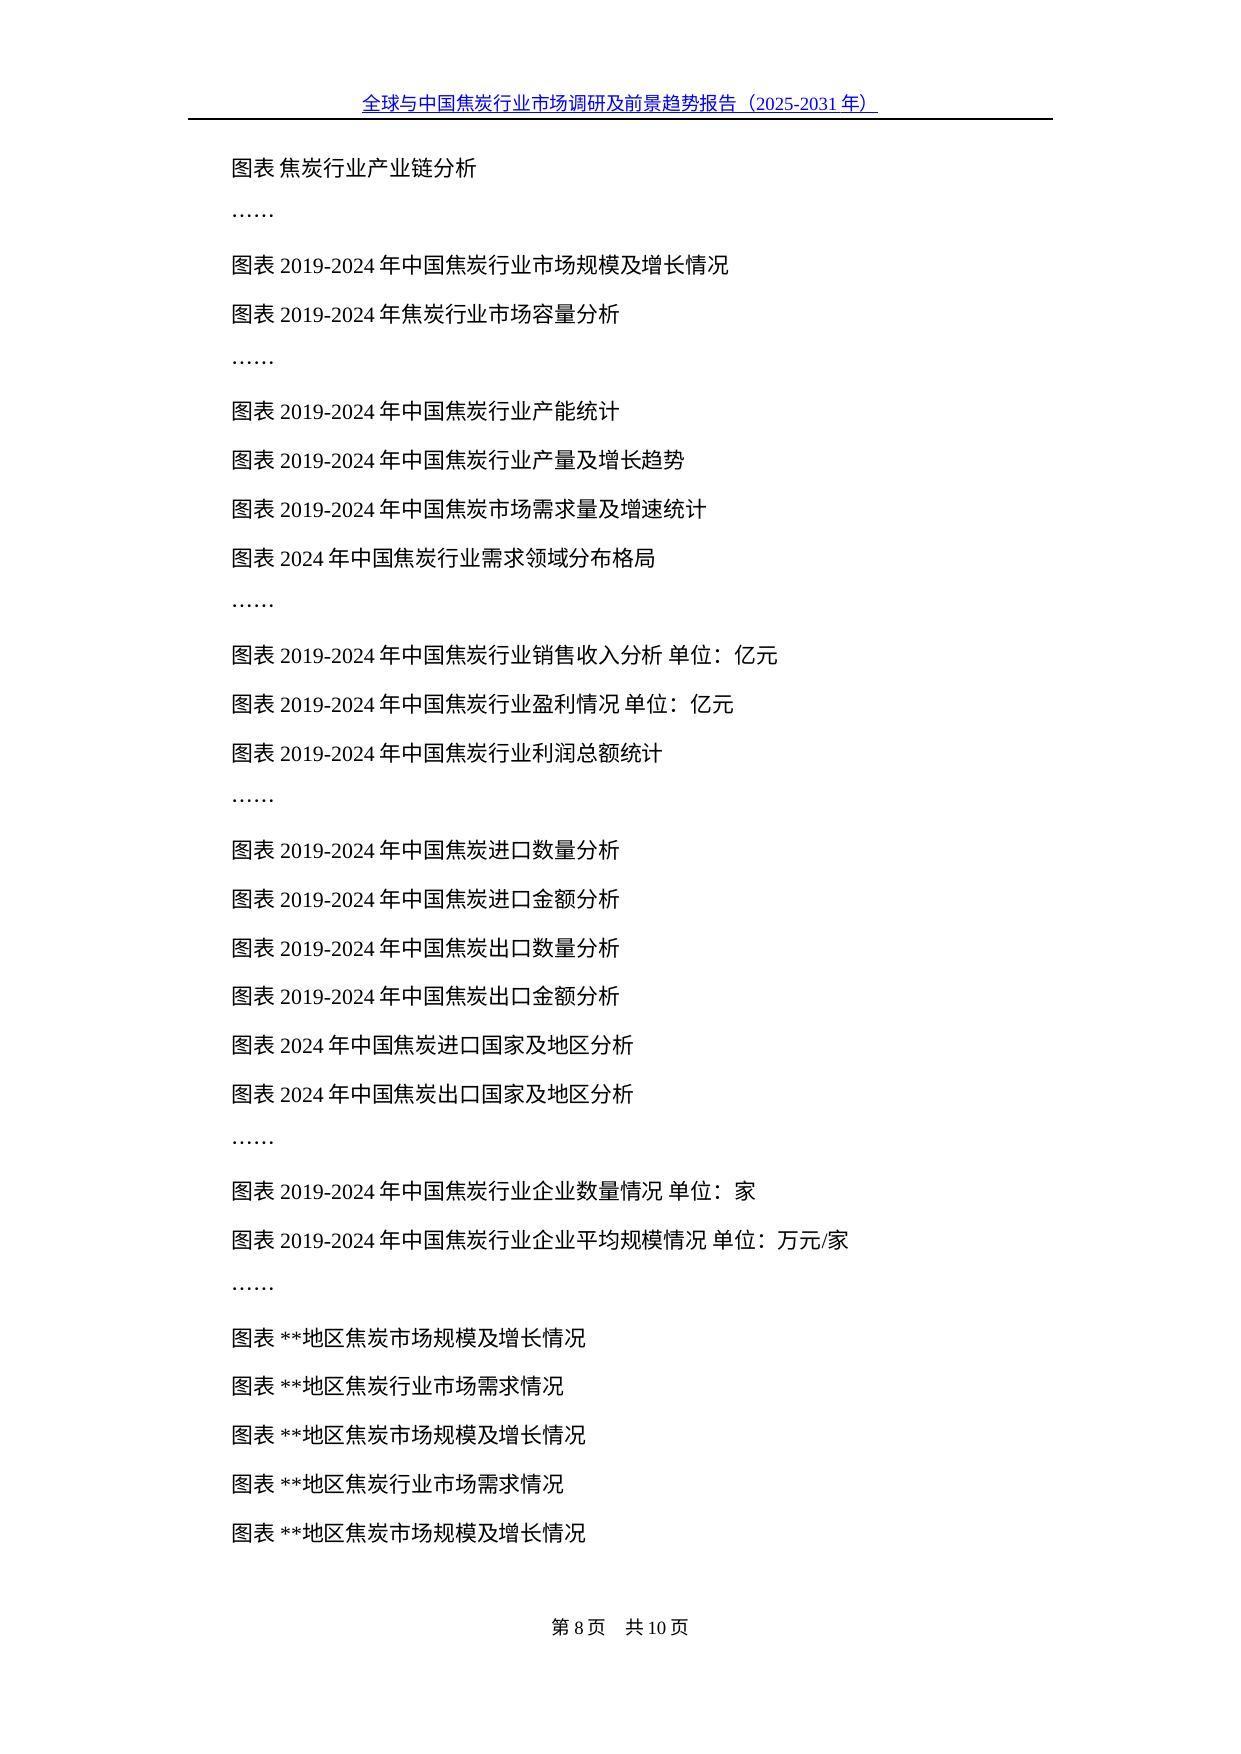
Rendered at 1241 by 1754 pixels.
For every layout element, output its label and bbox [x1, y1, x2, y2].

text [187, 150, 1053, 1548]
